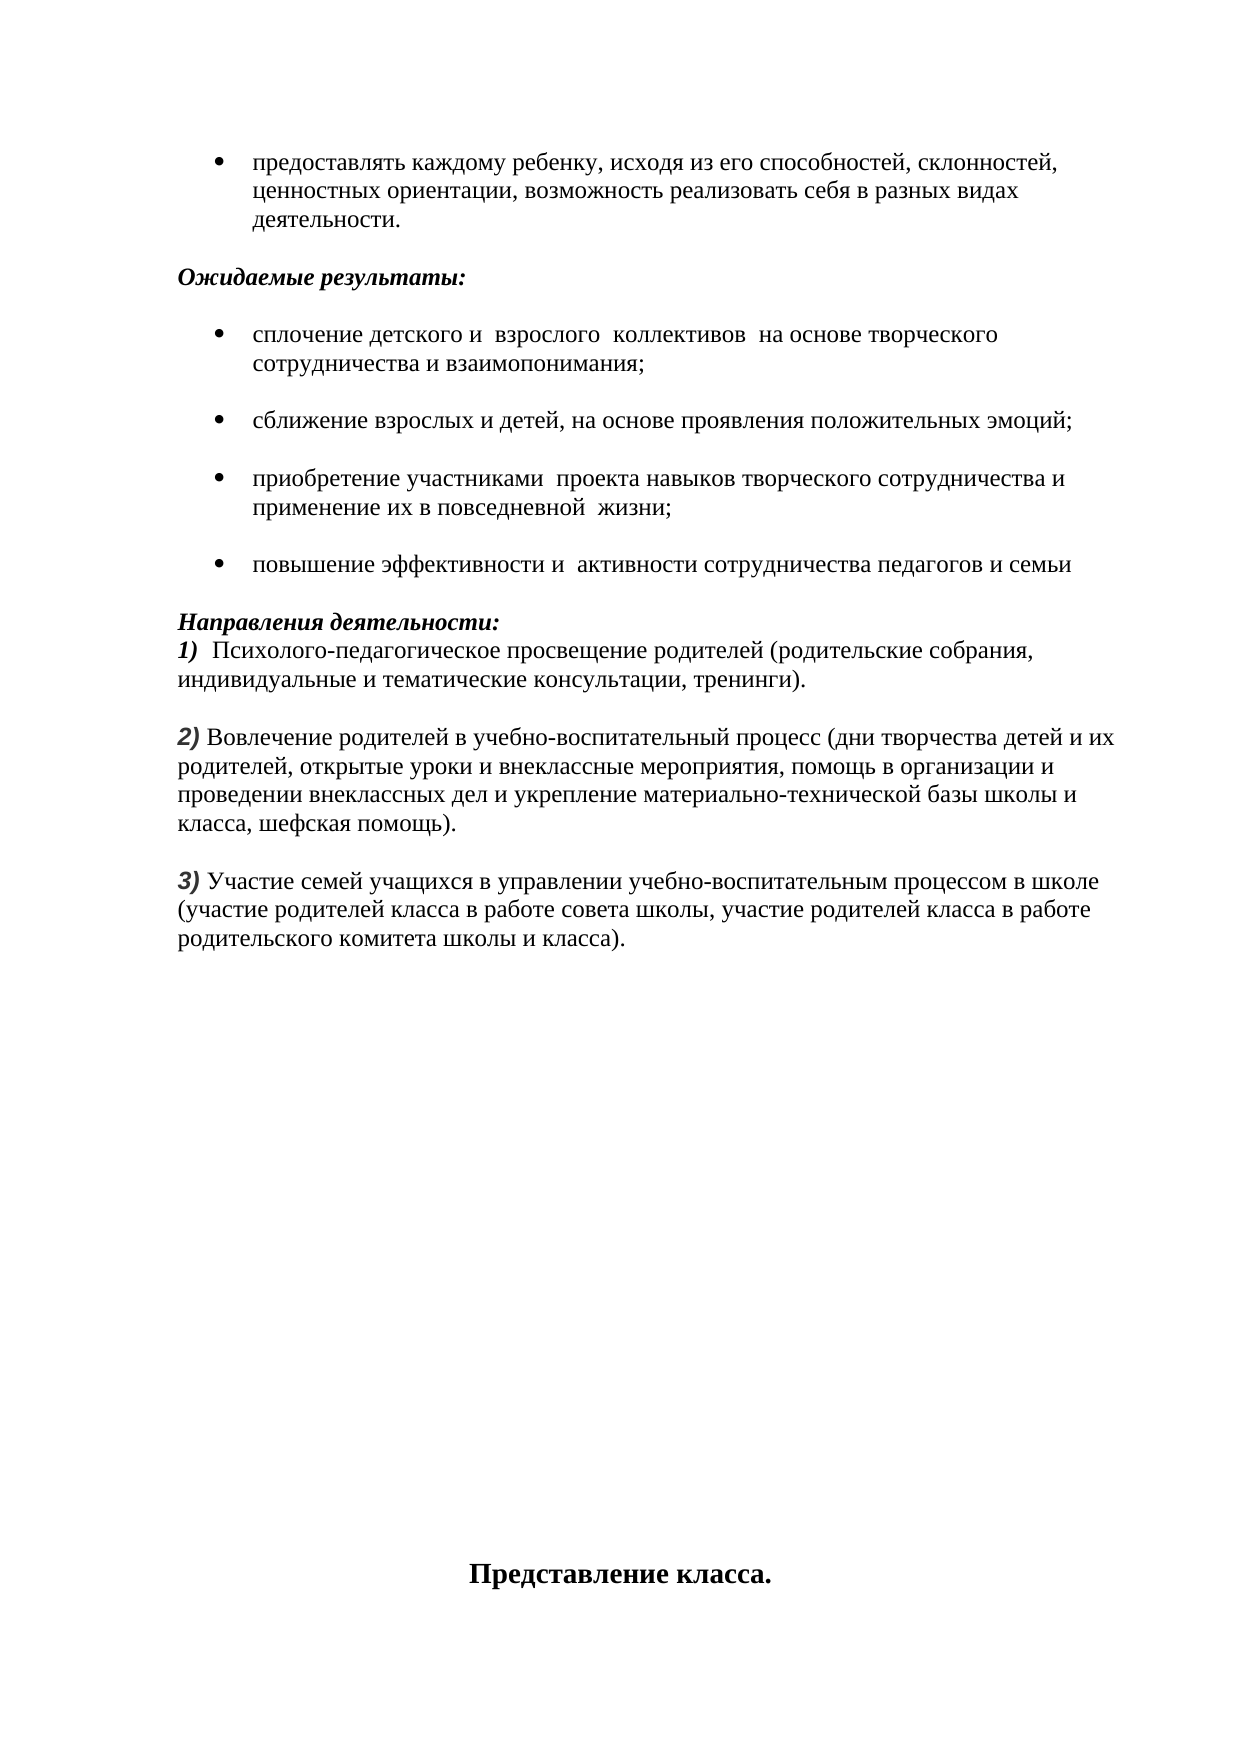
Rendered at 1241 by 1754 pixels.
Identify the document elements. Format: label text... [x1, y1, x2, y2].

list повышение эффективности и активности сотрудничества педагогов и семьи [215, 549, 1152, 578]
list приобретение участниками проекта навыков творческого сотрудничества и применение их в повседневной жизни; [215, 463, 1152, 521]
list сплочение детского и взрослого коллективов на основе творческого сотрудничества и взаимопонимания; [215, 319, 1152, 377]
list предоставлять каждому ребенку, исходя из его способностей, склонностей, ценностных ориентации, возможность реализовать себя в разных видах деятельности. [215, 147, 1152, 233]
text Представление класса. [177, 1556, 1152, 1589]
list сближение взрослых и детей, на основе проявления положительных эмоций; [215, 406, 1152, 434]
text Направления деятельности: [177, 607, 1152, 636]
text Ожидаемые результаты: [177, 262, 1152, 291]
text 1) Психолого-педагогическое просвещение родителей (родительские собрания, индивидуальные и тематические консультации, тренинги). 2) Вовлечение родителей в учебно-воспитательный процесс (дни творчества детей и их родителей, открытые уроки и внеклассные мероприятия, помощь в организации и проведении внеклассных дел и укрепление материально-технической базы школы и класса, шефская помощь). 3) Участие семей учащихся в управлении учебно-воспитательным процессом в школе (участие родителей класса в работе совета школы, участие родителей класса в работе родительского комитета школы и класса). [177, 636, 1152, 952]
